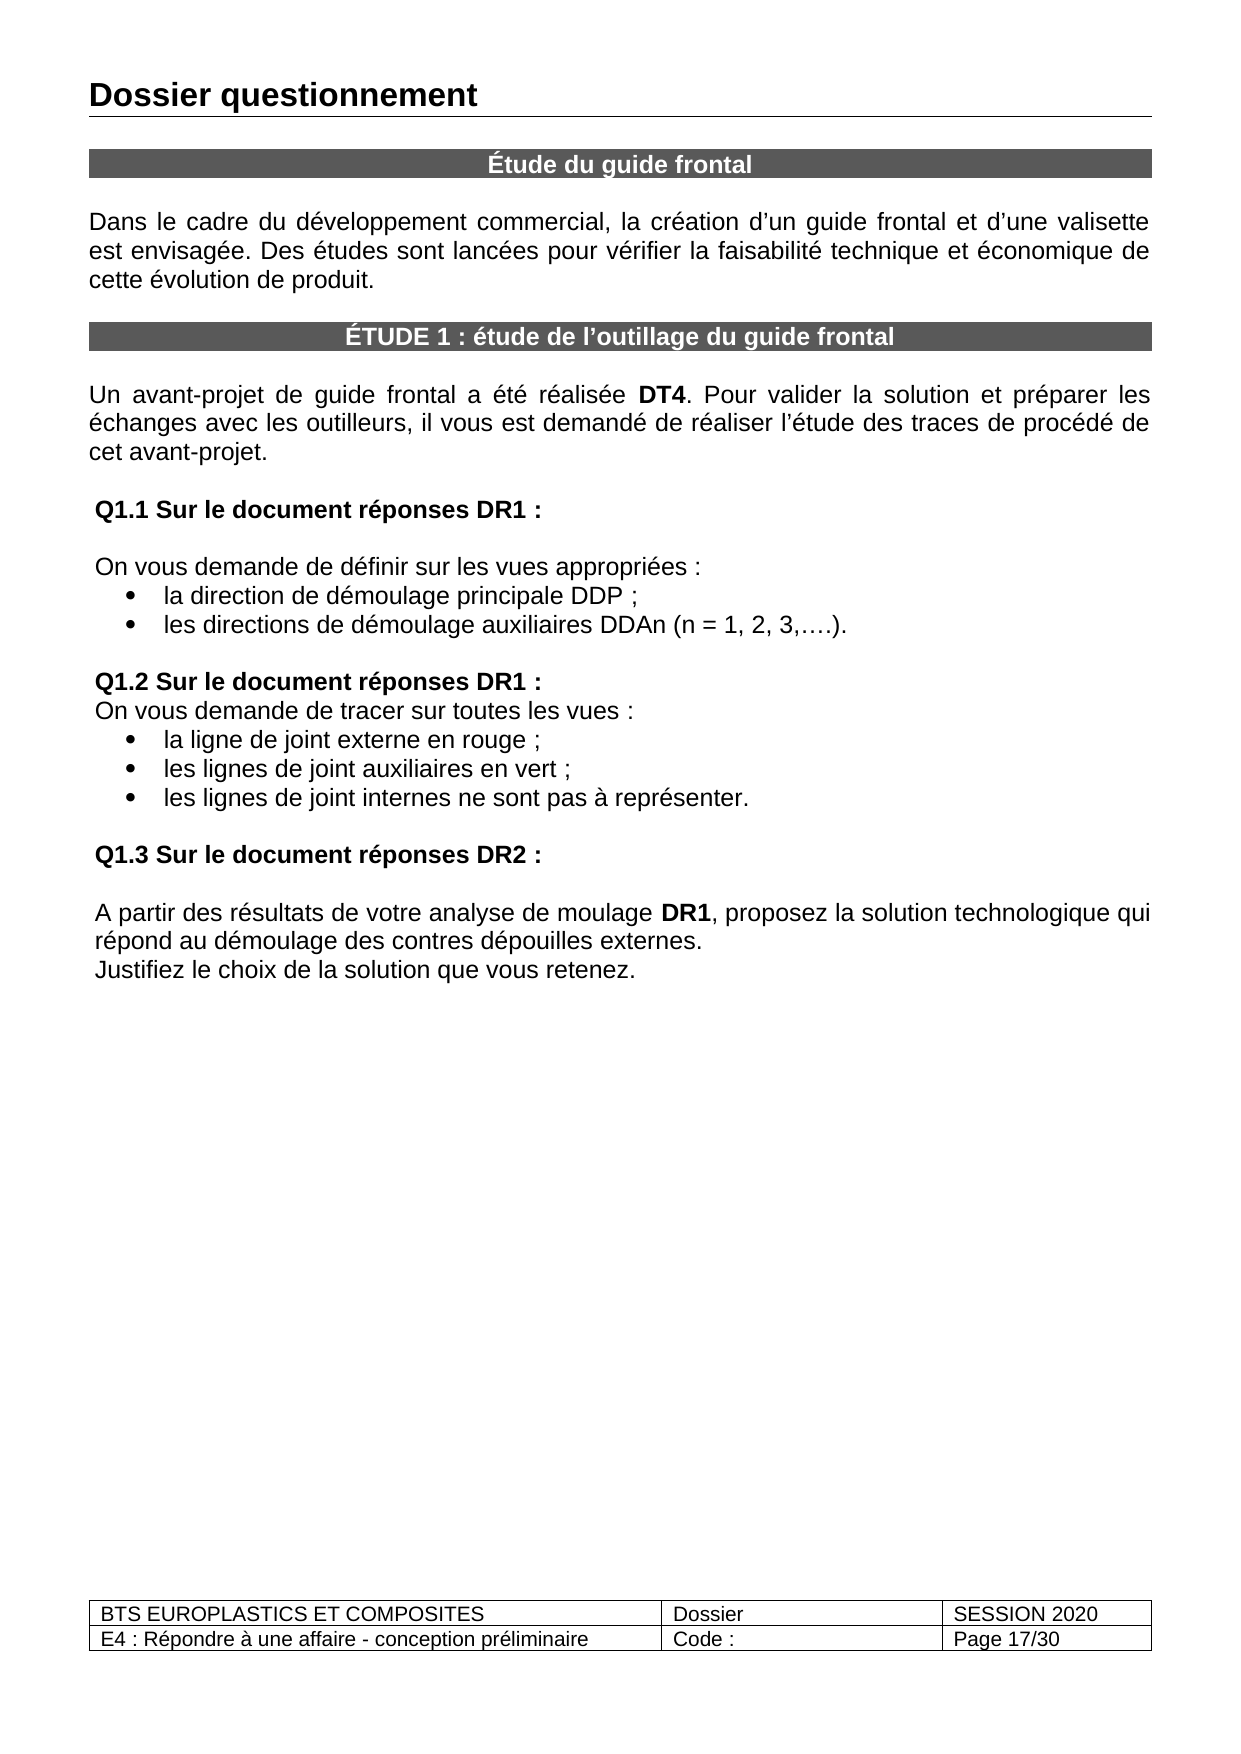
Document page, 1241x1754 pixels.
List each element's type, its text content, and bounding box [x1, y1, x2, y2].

list les lignes de joint auxiliaires en vert ; [126, 754, 1152, 782]
text On vous demande de définir sur les vues appropriées : [94, 552, 1152, 581]
list les lignes de joint internes ne sont pas à représenter. [126, 782, 1152, 811]
text Dans le cadre du développement commercial, la création d’un guide frontal et d’une valisette est envisagée. Des études sont lancées pour vérifier la faisabilité technique et économique de cette évolution de produit. [89, 207, 1152, 293]
text Q1.2 Sur le document réponses DR1 : [94, 667, 1152, 696]
text ÉTUDE 1 : étude de l’outillage du guide frontal [89, 322, 1152, 351]
text Q1.3 Sur le document réponses DR2 : [94, 840, 1152, 869]
text On vous demande de tracer sur toutes les vues : [94, 696, 1152, 725]
text Justifiez le choix de la solution que vous retenez. [94, 955, 1152, 984]
list les directions de démoulage auxiliaires DDAn (n = 1, 2, 3,….). [126, 610, 1152, 638]
text Étude du guide frontal [89, 149, 1152, 178]
text Un avant-projet de guide frontal a été réalisée DT4. Pour valider la solution et préparer les échanges avec les outilleurs, il vous est demandé de réaliser l’étude des traces de procédé de cet avant-projet. [89, 379, 1152, 466]
list la ligne de joint externe en rouge ; [126, 725, 1152, 754]
text A partir des résultats de votre analyse de moulage DR1, proposez la solution technologique qui répond au démoulage des contres dépouilles externes. [94, 898, 1152, 955]
list la direction de démoulage principale DDP ; [126, 581, 1152, 610]
text Q1.1 Sur le document réponses DR1 : [94, 494, 1152, 523]
